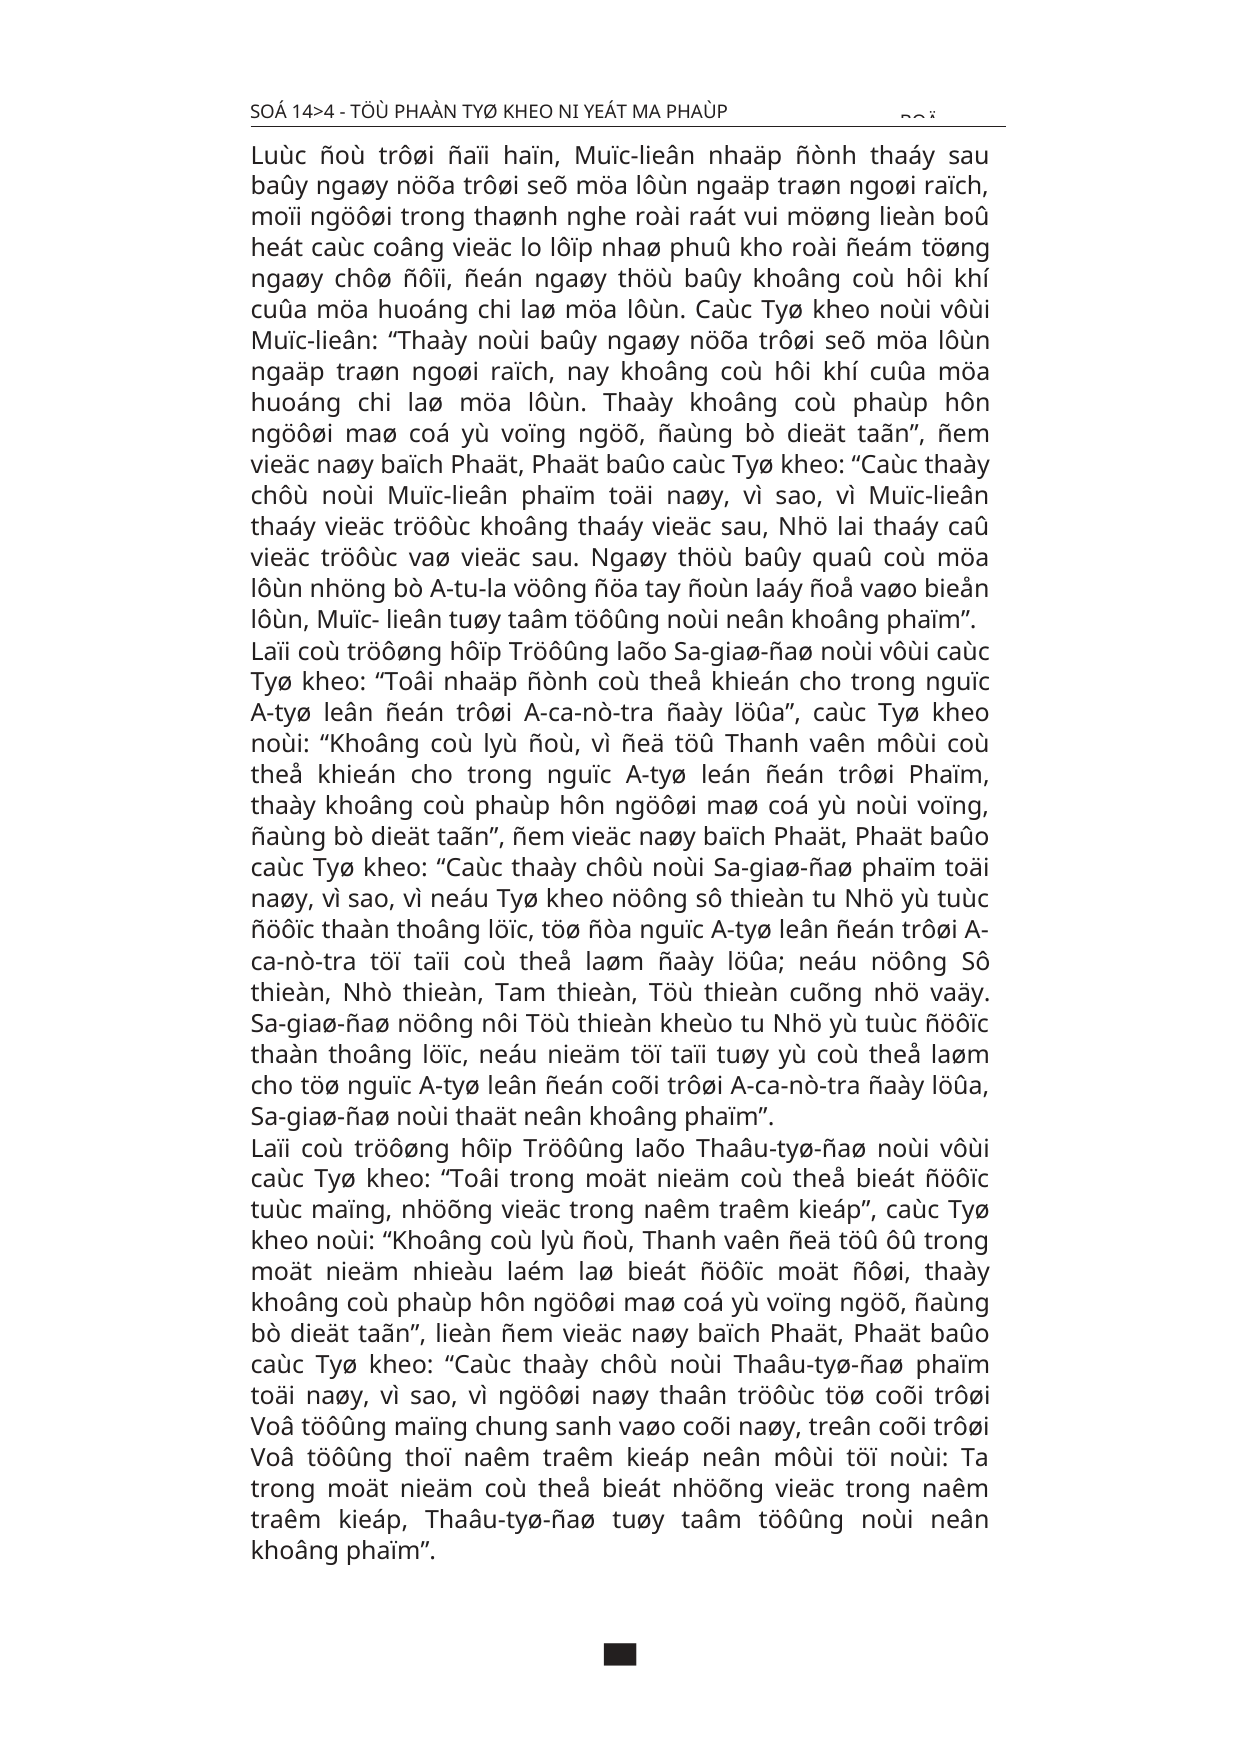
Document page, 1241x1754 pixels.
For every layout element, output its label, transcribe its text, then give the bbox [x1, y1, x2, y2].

text ■ [175, 1631, 1065, 1671]
text Laïi coù tröôøng hôïp Tröôûng laõo Sa-giaø-ñaø noùi vôùi caùc Tyø kheo: “Toâi nhaäp ñònh coù theå khieán cho trong nguïc A-tyø leân ñeán trôøi A-ca-nò-tra ñaày löûa”, caùc Tyø kheo noùi: “Khoâng coù lyù ñoù, vì ñeä töû Thanh vaên môùi coù theå khieán cho trong nguïc A-tyø leán ñeán trôøi Phaïm, thaày khoâng coù phaùp hôn ngöôøi maø coá yù noùi voïng, ñaùng bò dieät taãn”, ñem vieäc naøy baïch Phaät, Phaät baûo caùc Tyø kheo: “Caùc thaày chôù noùi Sa-giaø-ñaø phaïm toäi naøy, vì sao, vì neáu Tyø kheo nöông sô thieàn tu Nhö yù tuùc ñöôïc thaàn thoâng löïc, töø ñòa nguïc A-tyø leân ñeán trôøi A-ca-nò-tra töï taïi coù theå laøm ñaày löûa; neáu nöông Sô thieàn, Nhò thieàn, Tam thieàn, Töù thieàn cuõng nhö vaäy. Sa-giaø-ñaø nöông nôi Töù thieàn kheùo tu Nhö yù tuùc ñöôïc thaàn thoâng löïc, neáu nieäm töï taïi tuøy yù coù theå laøm cho töø nguïc A-tyø leân ñeán coõi trôøi A-ca-nò-tra ñaày löûa, Sa-giaø-ñaø noùi thaät neân khoâng phaïm”. [250, 636, 990, 1132]
text Luùc ñoù trôøi ñaïi haïn, Muïc-lieân nhaäp ñònh thaáy sau baûy ngaøy nöõa trôøi seõ möa lôùn ngaäp traøn ngoøi raïch, moïi ngöôøi trong thaønh nghe roài raát vui möøng lieàn boû heát caùc coâng vieäc lo lôïp nhaø phuû kho roài ñeám töøng ngaøy chôø ñôïi, ñeán ngaøy thöù baûy khoâng coù hôi khí cuûa möa huoáng chi laø möa lôùn. Caùc Tyø kheo noùi vôùi Muïc-lieân: “Thaày noùi baûy ngaøy nöõa trôøi seõ möa lôùn ngaäp traøn ngoøi raïch, nay khoâng coù hôi khí cuûa möa huoáng chi laø möa lôùn. Thaày khoâng coù phaùp hôn ngöôøi maø coá yù voïng ngöõ, ñaùng bò dieät taãn”, ñem vieäc naøy baïch Phaät, Phaät baûo caùc Tyø kheo: “Caùc thaày chôù noùi Muïc-lieân phaïm toäi naøy, vì sao, vì Muïc-lieân thaáy vieäc tröôùc khoâng thaáy vieäc sau, Nhö lai thaáy caû vieäc tröôùc vaø vieäc sau. Ngaøy thöù baûy quaû coù möa lôùn nhöng bò A-tu-la vöông ñöa tay ñoùn laáy ñoå vaøo bieån lôùn, Muïc- lieân tuøy taâm töôûng noùi neân khoâng phaïm”. [250, 139, 990, 636]
text SOÁ 14>4 - TÖÙ PHAÀN TYØ KHEO NI YEÁT MA PHAÙP [250, 98, 1065, 124]
text Laïi coù tröôøng hôïp Tröôûng laõo Thaâu-tyø-ñaø noùi vôùi caùc Tyø kheo: “Toâi trong moät nieäm coù theå bieát ñöôïc tuùc maïng, nhöõng vieäc trong naêm traêm kieáp”, caùc Tyø kheo noùi: “Khoâng coù lyù ñoù, Thanh vaên ñeä töû ôû trong moät nieäm nhieàu laém laø bieát ñöôïc moät ñôøi, thaày khoâng coù phaùp hôn ngöôøi maø coá yù voïng ngöõ, ñaùng bò dieät taãn”, lieàn ñem vieäc naøy baïch Phaät, Phaät baûo caùc Tyø kheo: “Caùc thaày chôù noùi Thaâu-tyø-ñaø phaïm toäi naøy, vì sao, vì ngöôøi naøy thaân tröôùc töø coõi trôøi Voâ töôûng maïng chung sanh vaøo coõi naøy, treân coõi trôøi Voâ töôûng thoï naêm traêm kieáp neân môùi töï noùi: Ta trong moät nieäm coù theå bieát nhöõng vieäc trong naêm traêm kieáp, Thaâu-tyø-ñaø tuøy taâm töôûng noùi neân khoâng phaïm”. [250, 1132, 990, 1567]
